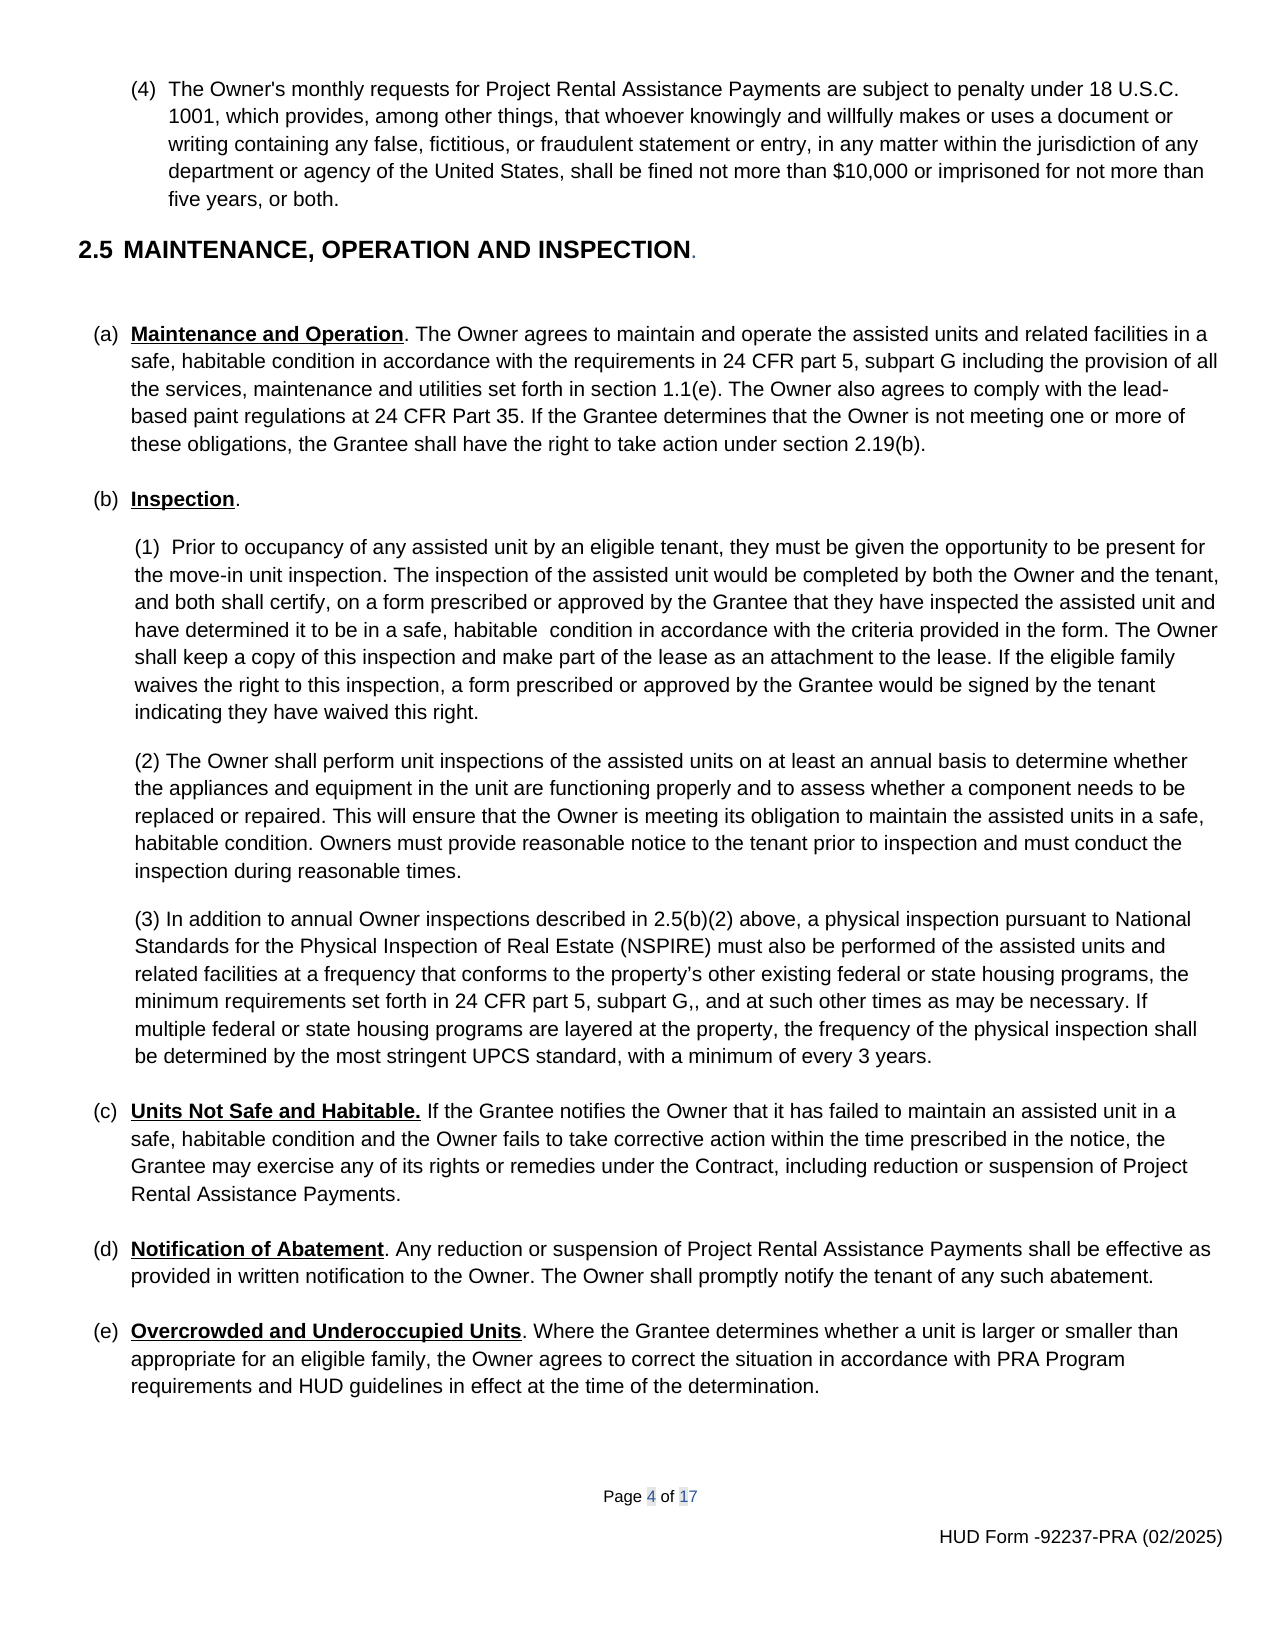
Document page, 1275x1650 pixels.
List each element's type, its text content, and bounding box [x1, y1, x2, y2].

list Overcrowded and Underoccupied Units. Where the Grantee determines whether a unit is larger or smaller than appropriate for an eligible family, the Owner agrees to correct the situation in accordance with PRA Program requirements and HUD guidelines in effect at the time of the determination. [93, 1319, 1222, 1398]
text (1) Prior to occupancy of any assisted unit by an eligible tenant, they must be given the opportunity to be present for the move-in unit inspection. The inspection of the assisted unit would be completed by both the Owner and the tenant, and both shall certify, on a form prescribed or approved by the Grantee that they have inspected the assisted unit and have determined it to be in a safe, habitable condition in accordance with the criteria provided in the form. The Owner shall keep a copy of this inspection and make part of the lease as an attachment to the lease. If the eligible family waives the right to this inspection, a form prescribed or approved by the Grantee would be signed by the tenant indicating they have waived this right. [134, 535, 1222, 724]
list Notification of Abatement. Any reduction or suspension of Project Rental Assistance Payments shall be effective as provided in written notification to the Owner. The Owner shall promptly notify the tenant of any such abatement. [93, 1237, 1222, 1288]
list Inspection. [93, 487, 1222, 511]
subtitle 2.5 MAINTENANCE, OPERATION AND INSPECTION. [78, 235, 1222, 264]
list Units Not Safe and Habitable. If the Grantee notifies the Owner that it has failed to maintain an assisted unit in a safe, habitable condition and the Owner fails to take corrective action within the time prescribed in the notice, the Grantee may exercise any of its rights or remedies under the Contract, including reduction or suspension of Project Rental Assistance Payments. [93, 1099, 1222, 1206]
text (2) The Owner shall perform unit inspections of the assisted units on at least an annual basis to determine whether the appliances and equipment in the unit are functioning properly and to assess whether a component needs to be replaced or repaired. This will ensure that the Owner is meeting its obligation to maintain the assisted units in a safe, habitable condition. Owners must provide reasonable notice to the tenant prior to inspection and must conduct the inspection during reasonable times. [134, 748, 1222, 882]
list The Owner's monthly requests for Project Rental Assistance Payments are subject to penalty under 18 U.S.C. 1001, which provides, among other things, that whoever knowingly and willfully makes or uses a document or writing containing any false, fictitious, or fraudulent statement or entry, in any matter within the jurisdiction of any department or agency of the United States, shall be fined not more than $10,000 or imprisoned for not more than five years, or both. [131, 76, 1222, 210]
list Maintenance and Operation. The Owner agrees to maintain and operate the assisted units and related facilities in a safe, habitable condition in accordance with the requirements in 24 CFR part 5, subpart G including the provision of all the services, maintenance and utilities set forth in section 1.1(e). The Owner also agrees to comply with the lead-based paint regulations at 24 CFR Part 35. If the Grantee determines that the Owner is not meeting one or more of these obligations, the Grantee shall have the right to take action under section 2.19(b). [93, 322, 1222, 456]
list (3) In addition to annual Owner inspections described in 2.5(b)(2) above, a physical inspection pursuant to National Standards for the Physical Inspection of Real Estate (NSPIRE) must also be performed of the assisted units and related facilities at a frequency that conforms to the property’s other existing federal or state housing programs, the minimum requirements set forth in 24 CFR part 5, subpart G,, and at such other times as may be necessary. If multiple federal or state housing programs are layered at the property, the frequency of the physical inspection shall be determined by the most stringent UPCS standard, with a minimum of every 3 years. [134, 907, 1222, 1068]
